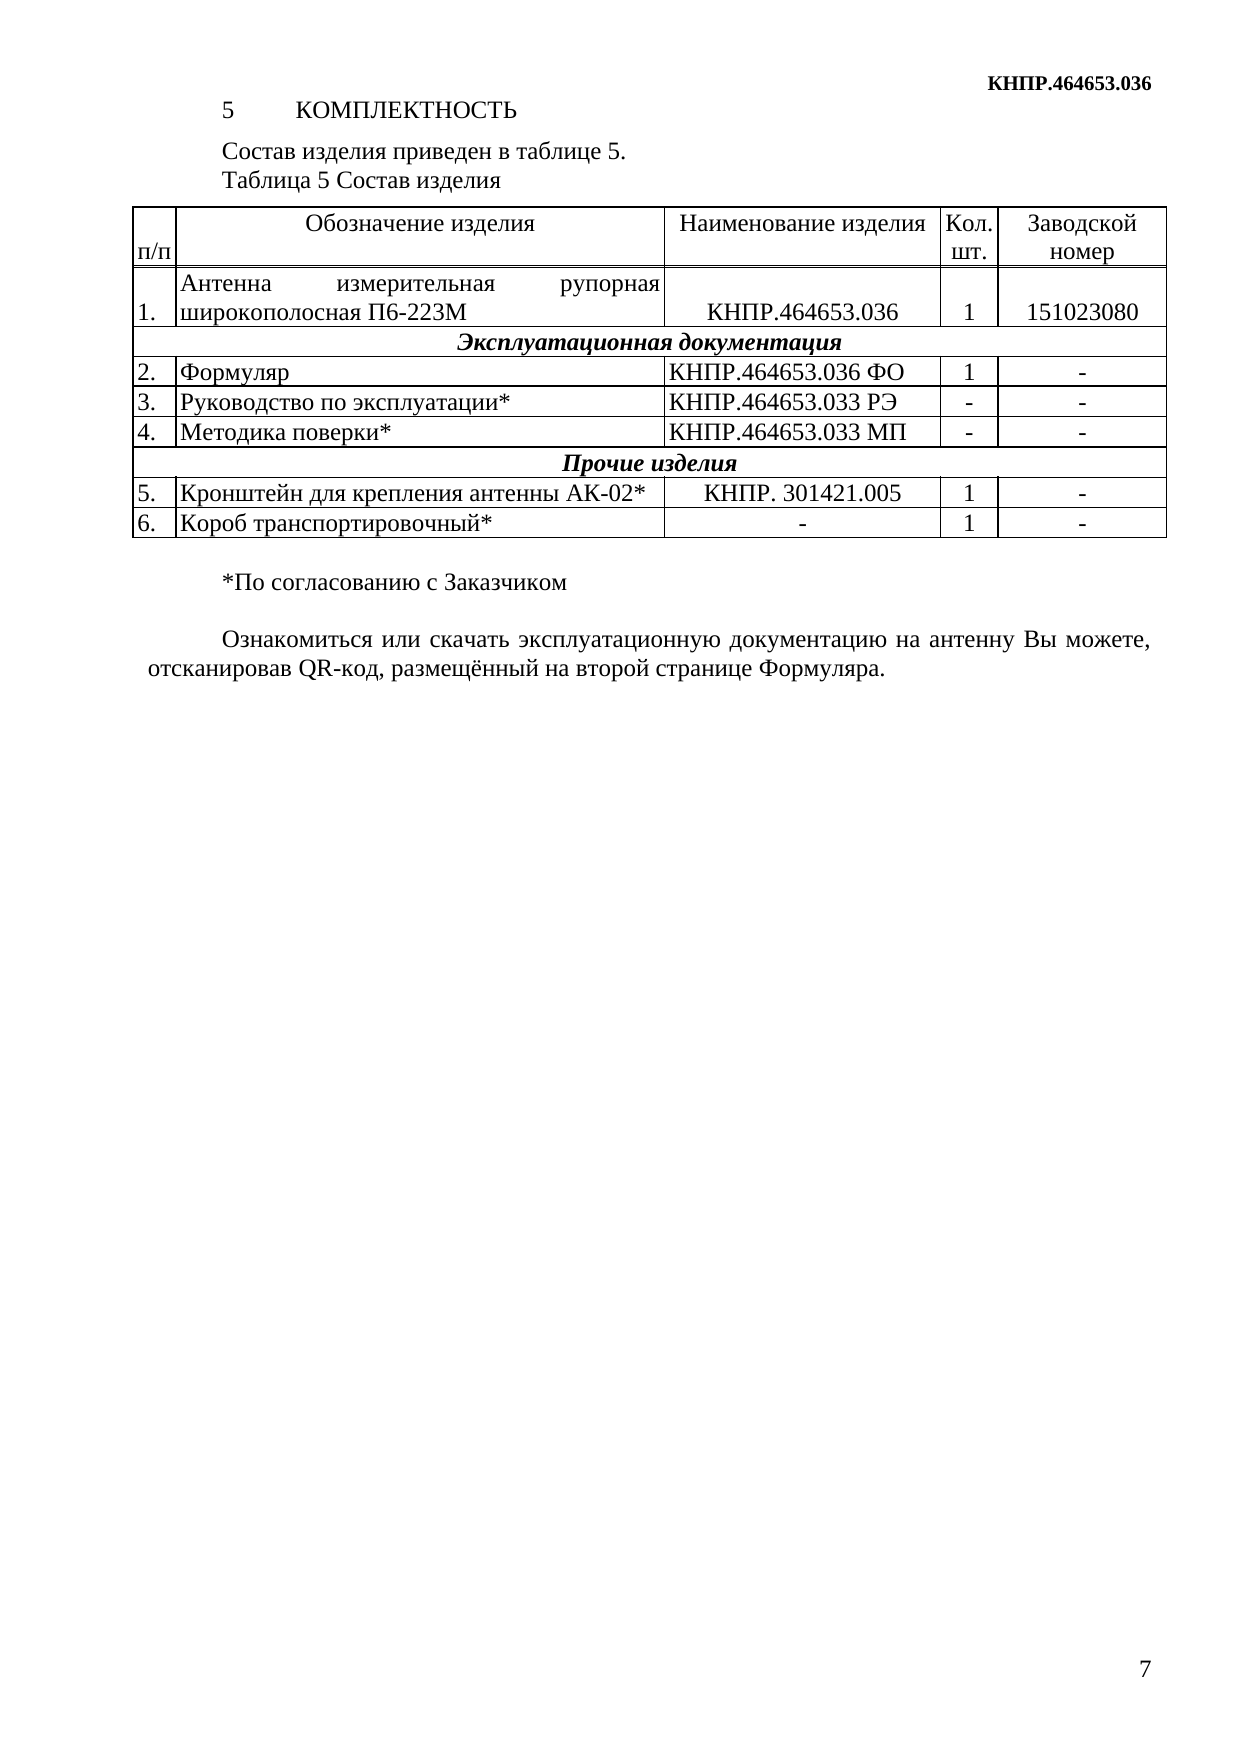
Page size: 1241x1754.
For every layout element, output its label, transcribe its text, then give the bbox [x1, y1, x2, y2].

table_cell [134, 508, 175, 537]
table_cell Руководство по эксплуатации* [177, 387, 664, 416]
table_cell [134, 387, 175, 416]
subtitle КОМПЛЕКТНОСТЬ [148, 95, 1152, 124]
table_cell - [665, 508, 940, 537]
table_cell - [999, 508, 1166, 537]
text Ознакомиться или скачать эксплуатационную документацию на антенну Вы можете, отсканировав QR-код, размещённый на второй странице Формуляра. [148, 624, 1152, 682]
table_cell КНПР.464653.033 РЭ [665, 387, 940, 416]
table_cell 1 [941, 508, 997, 537]
table_cell КНПР.464653.033 МП [665, 417, 940, 446]
table_header Наименование изделия [665, 208, 940, 265]
table_cell - [941, 387, 997, 416]
table_cell [134, 478, 175, 507]
table_cell КНПР. 301421.005 [665, 478, 940, 507]
table_header п/п [134, 208, 175, 265]
text Таблица 5 Состав изделия [148, 165, 1152, 194]
table_cell Короб транспортировочный* [177, 508, 664, 537]
table_cell 1 [941, 478, 997, 507]
text *По согласованию с Заказчиком [148, 567, 1152, 596]
table_header Кол. шт. [941, 208, 997, 265]
table_cell [134, 268, 175, 326]
text Состав изделия приведен в таблице 5. [148, 136, 1152, 165]
table_cell Антенна измерительная рупорная широкополосная П6-223М [177, 268, 664, 326]
table_cell [134, 357, 175, 385]
table_cell - [941, 417, 997, 446]
table_cell Формуляр [177, 357, 664, 385]
table_cell [134, 417, 175, 446]
table_cell КНПР.464653.036 ФО [665, 357, 940, 385]
table_cell - [999, 387, 1166, 416]
table_header Обозначение изделия [177, 208, 664, 265]
table_cell Эксплуатационная документация [134, 327, 1166, 356]
table_cell КНПР.464653.036 [665, 268, 940, 326]
table_cell - [999, 417, 1166, 446]
table_cell Прочие изделия [134, 448, 1166, 476]
table_cell Методика поверки* [177, 417, 664, 446]
table_header Заводской номер [999, 208, 1166, 265]
table_cell - [999, 357, 1166, 385]
table_cell Кронштейн для крепления антенны АК-02* [177, 478, 664, 507]
table_cell 1 [941, 357, 997, 385]
table_cell - [999, 478, 1166, 507]
table_cell 1 [941, 268, 997, 326]
table_cell 151023080 [999, 268, 1166, 326]
